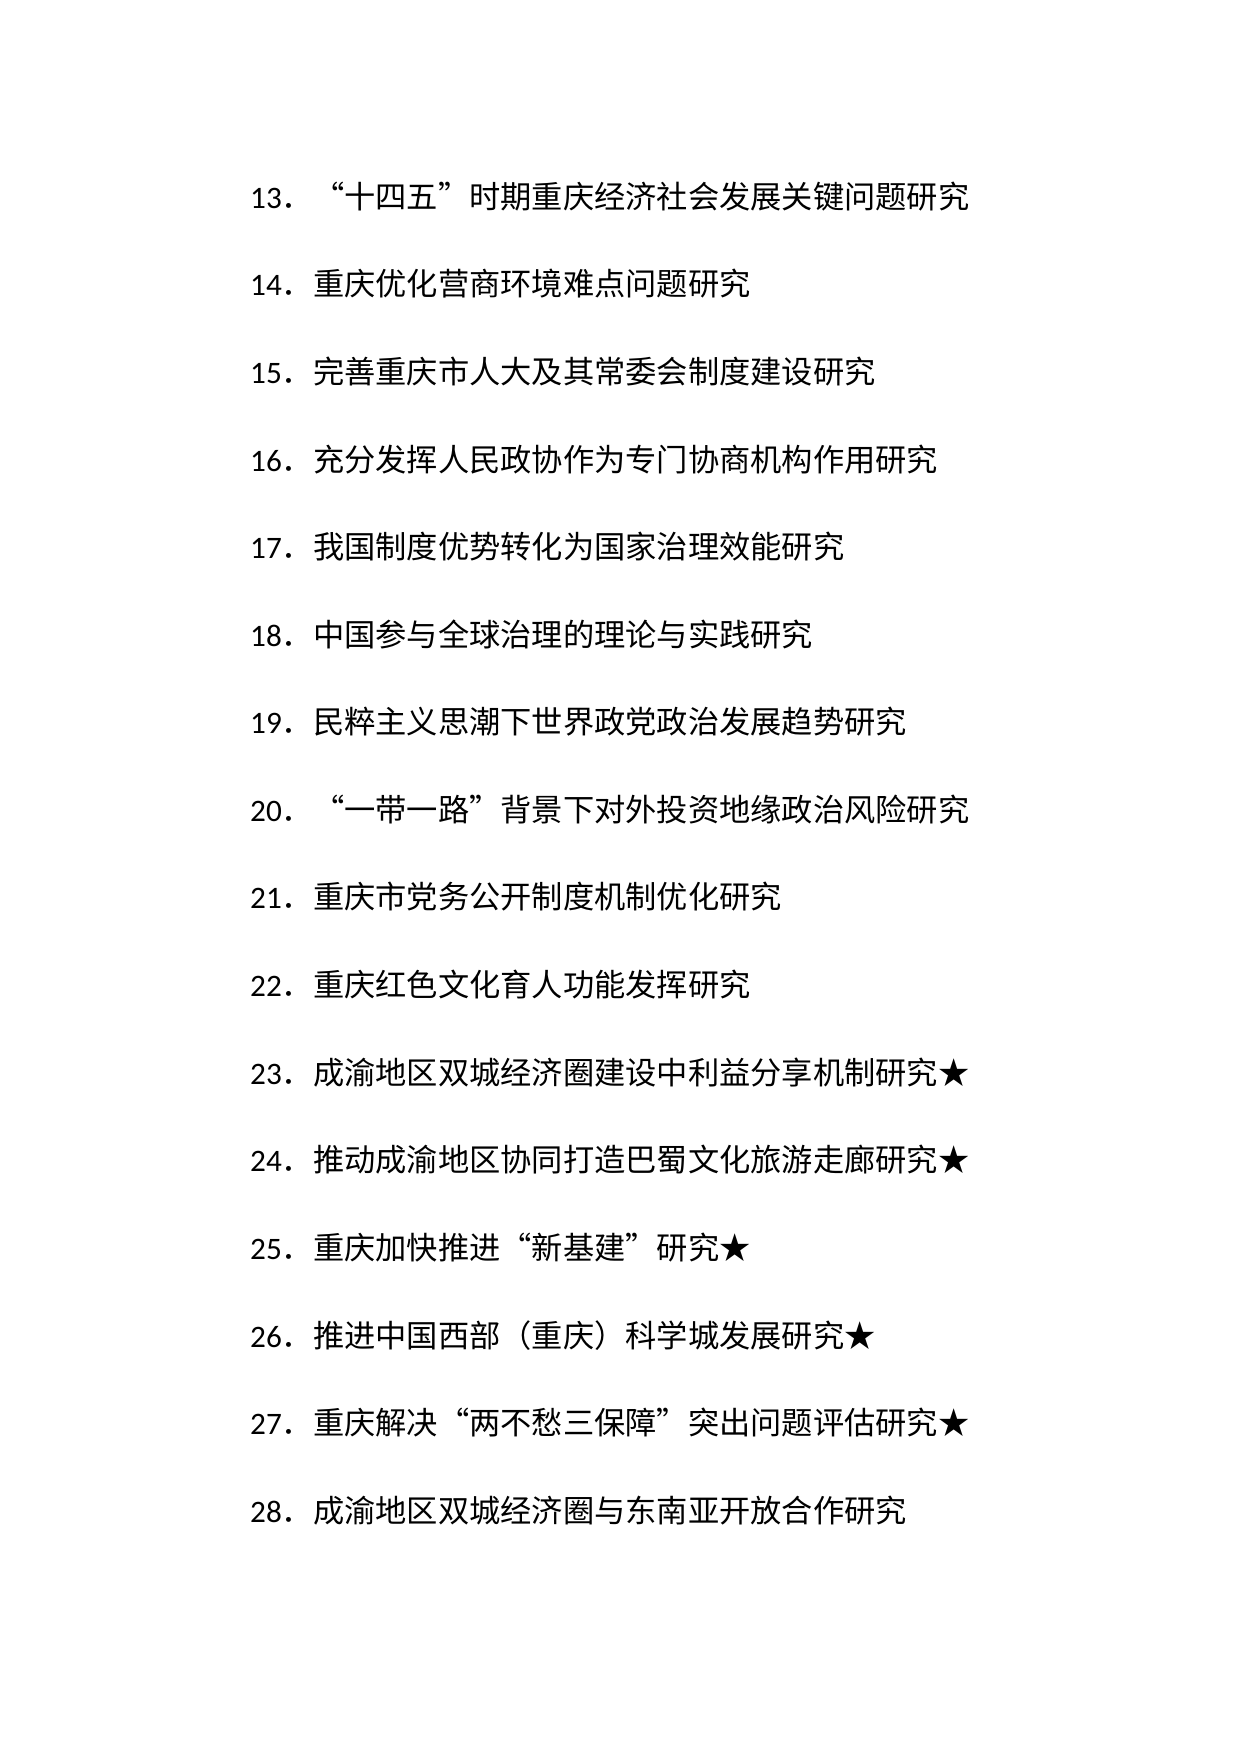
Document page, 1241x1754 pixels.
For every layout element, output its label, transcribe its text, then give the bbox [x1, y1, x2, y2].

text 16．充分发挥人民政协作为专门协商机构作用研究 [187, 425, 1053, 490]
text 27．重庆解决“两不愁三保障”突出问题评估研究★ [187, 1388, 1053, 1453]
text 21．重庆市党务公开制度机制优化研究 [187, 863, 1053, 928]
text 13．“十四五”时期重庆经济社会发展关键问题研究 [187, 162, 1053, 227]
text 18．中国参与全球治理的理论与实践研究 [187, 600, 1053, 665]
text 20．“一带一路”背景下对外投资地缘政治风险研究 [187, 775, 1053, 840]
text 25．重庆加快推进“新基建”研究★ [187, 1213, 1053, 1278]
text 23．成渝地区双城经济圈建设中利益分享机制研究★ [187, 1038, 1053, 1103]
text 28．成渝地区双城经济圈与东南亚开放合作研究 [187, 1476, 1053, 1541]
text 19．民粹主义思潮下世界政党政治发展趋势研究 [187, 688, 1053, 753]
text 22．重庆红色文化育人功能发挥研究 [187, 950, 1053, 1015]
text 24．推动成渝地区协同打造巴蜀文化旅游走廊研究★ [187, 1126, 1053, 1191]
text 15．完善重庆市人大及其常委会制度建设研究 [187, 337, 1053, 402]
text 17．我国制度优势转化为国家治理效能研究 [187, 512, 1053, 577]
text 14．重庆优化营商环境难点问题研究 [187, 249, 1053, 314]
text 26．推进中国西部（重庆）科学城发展研究★ [187, 1301, 1053, 1366]
